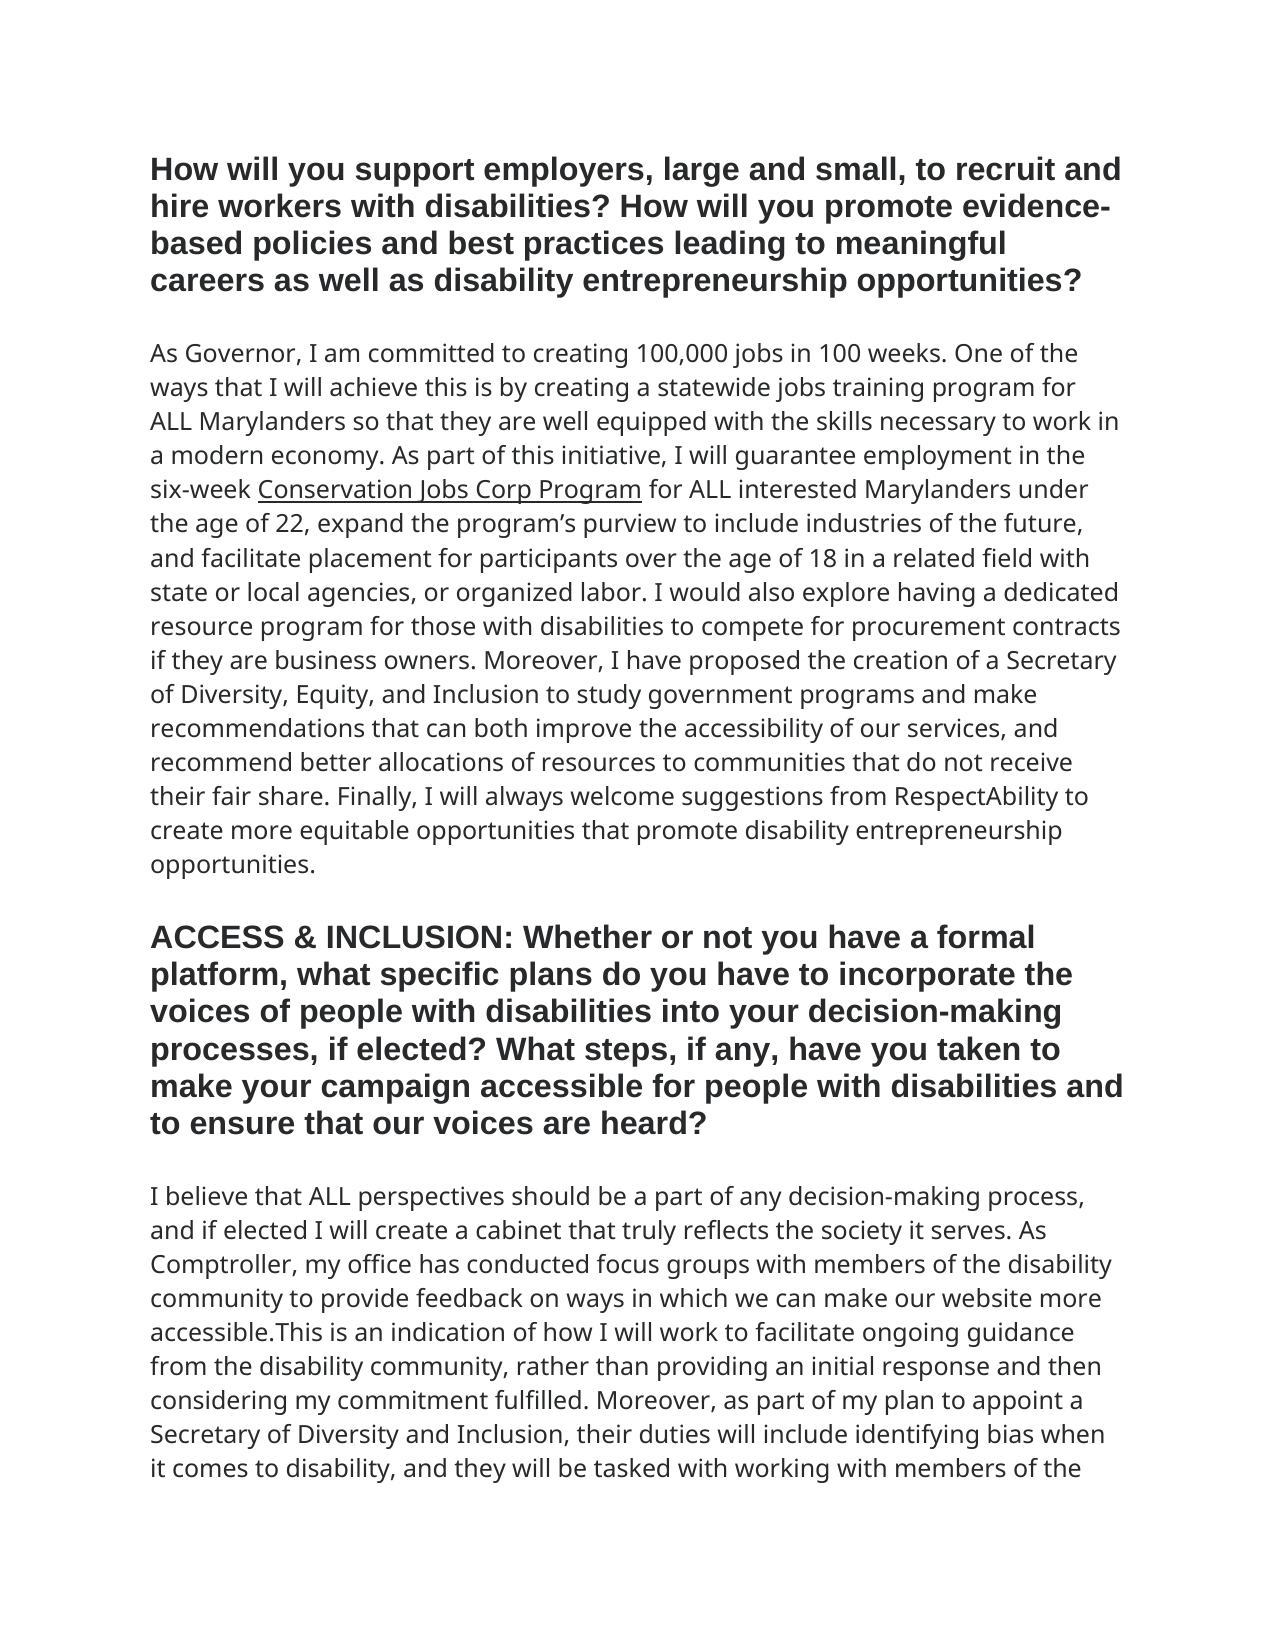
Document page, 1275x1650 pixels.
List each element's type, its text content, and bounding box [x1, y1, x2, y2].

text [150, 1178, 1125, 1485]
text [150, 150, 1125, 298]
text ACCESS & INCLUSION: Whether or not you have a formal platform, what specific plans do you have to incorporate the voices of people with disabilities into your decision-making processes, if elected? What steps, if any, have you taken to make your campaign accessible for people with disabilities and to ensure that our voices are heard? [150, 918, 1125, 1141]
text As Governor, I am committed to creating 100,000 jobs in 100 weeks. One of the ways that I will achieve this is by creating a statewide jobs training program for ALL Marylanders so that they are well equipped with the skills necessary to work in a modern economy. As part of this initiative, I will guarantee employment in the six-week Conservation Jobs Corp Program for ALL interested Marylanders under the age of 22, expand the program’s purview to include industries of the future, and facilitate placement for participants over the age of 18 in a related field with state or local agencies, or organized labor. I would also explore having a dedicated resource program for those with disabilities to compete for procurement contracts if they are business owners. Moreover, I have proposed the creation of a Secretary of Diversity, Equity, and Inclusion to study government programs and make recommendations that can both improve the accessibility of our services, and recommend better allocations of resources to communities that do not receive their fair share. Finally, I will always welcome suggestions from RespectAbility to create more equitable opportunities that promote disability entrepreneurship opportunities. [150, 336, 1125, 881]
